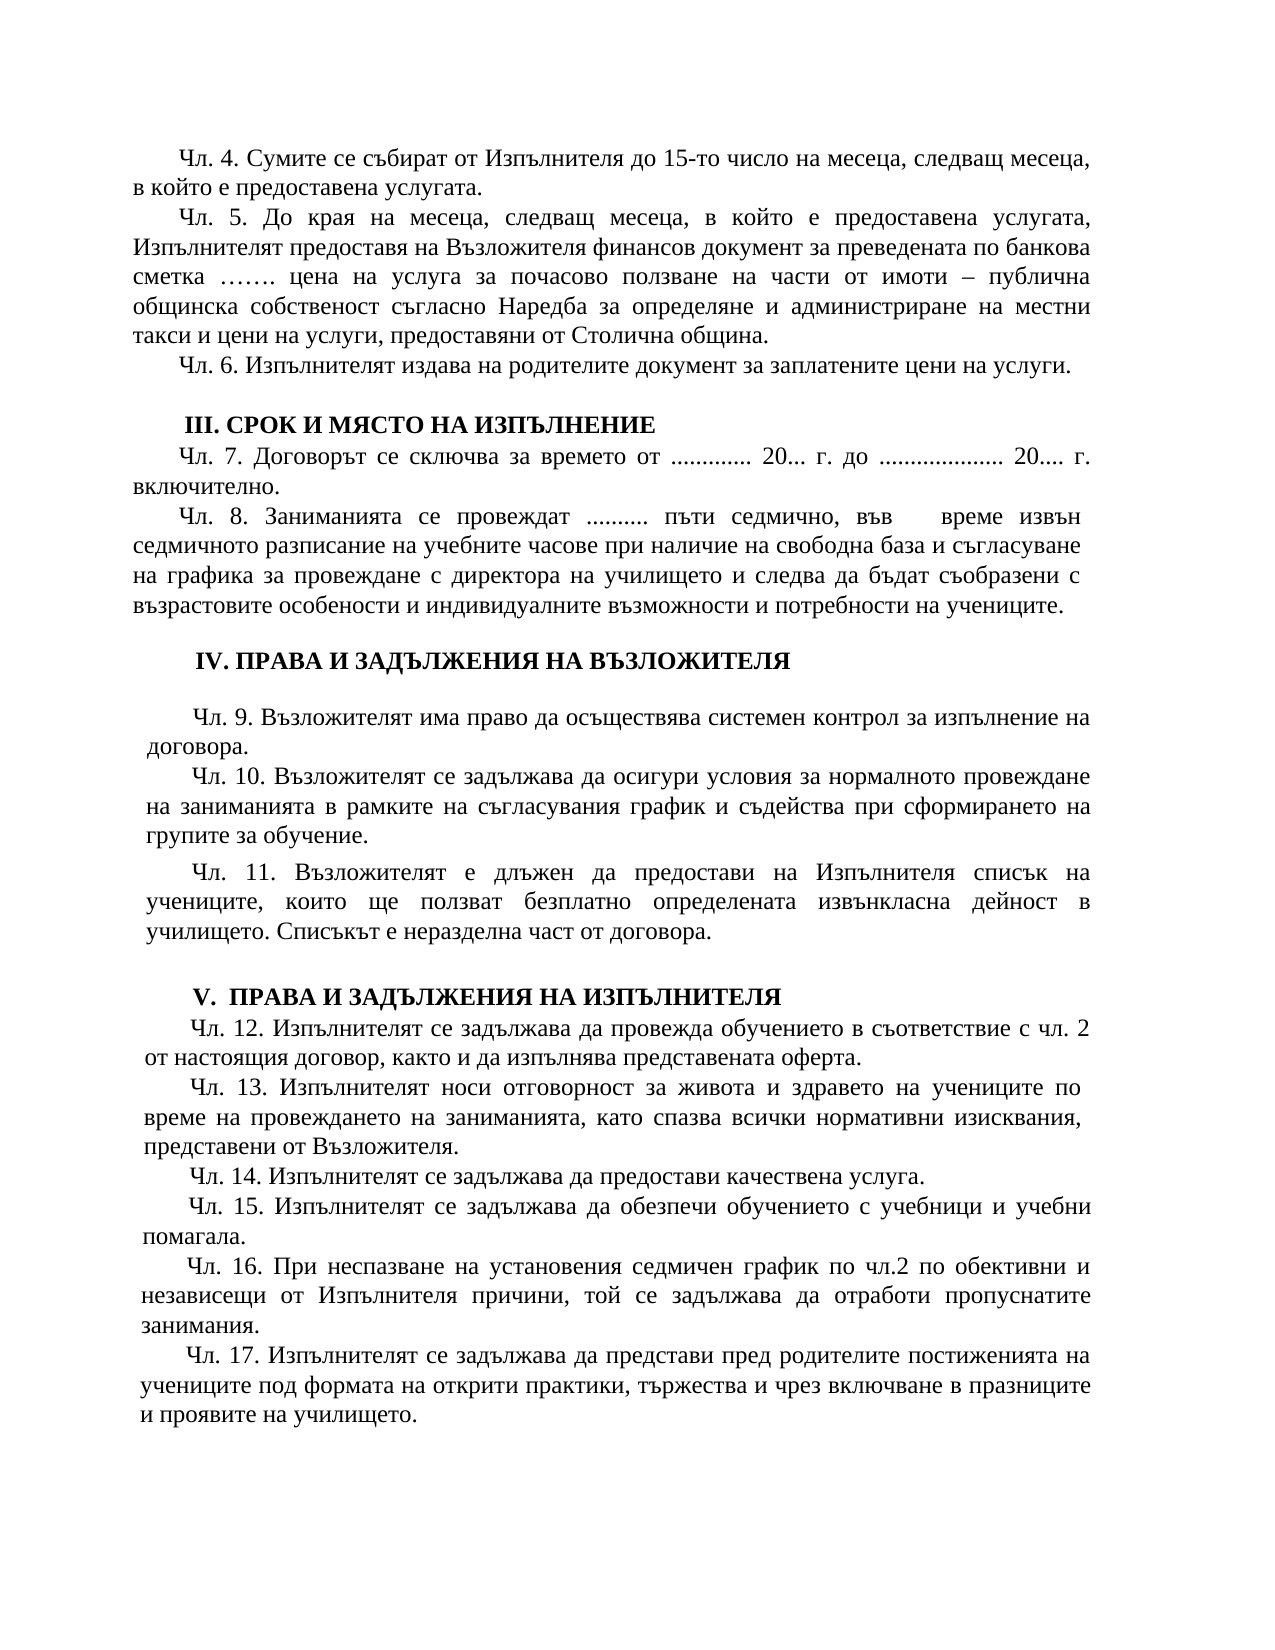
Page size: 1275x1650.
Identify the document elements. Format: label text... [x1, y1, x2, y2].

text Чл. 4. Сумите се събират от Изпълнителя до 15-то число на месеца, следващ месеца, в който е предоставена услугата. [133, 143, 1092, 201]
subtitle III. СРОК И МЯСТО НА ИЗПЪЛНЕНИЕ [184, 410, 1093, 439]
text Чл. 7. Договорът се сключва за времето от ............. 20... г. до .................... 20.... г. включително. [133, 441, 1092, 500]
text Чл. 15. Изпълнителят се задължава да обезпечи обучението с учебници и учебни помагала. [142, 1191, 1092, 1250]
text Чл. 10. Възложителят се задължава да осигури условия за нормалното провеждане на заниманията в рамките на съгласувания график и съдейства при сформирането на групите за обучение. [146, 761, 1092, 849]
text Чл. 11. Възложителят е длъжен да предостави на Изпълнителя списък на учениците, които ще ползват безплатно определената извънкласна дейност в училището. Списъкът е неразделна част от договора. [146, 857, 1092, 944]
subtitle V. ПРАВА И ЗАДЪЛЖЕНИЯ НА ИЗПЪЛНИТЕЛЯ [192, 982, 1093, 1010]
text Чл. 8. Заниманията се провеждат .......... пъти седмично, във време извън седмичното разписание на учебните часове при наличие на свободна база и съгласуване на графика за провеждане с директора на училището и следва да бъдат съобразени с възрастовите особености и индивидуалните възможности и потребности на учениците. [133, 501, 1082, 618]
text Чл. 6. Изпълнителят издава на родителите документ за заплатените цени на услуги. [133, 351, 1092, 379]
text Чл. 16. При неспазване на установения седмичен график по чл.2 по обективни и независещи от Изпълнителя причини, той се задължава да отработи пропуснатите занимания. [141, 1251, 1092, 1339]
text Чл. 9. Възложителят има право да осъществява системен контрол за изпълнение на договора. [147, 702, 1092, 760]
text Чл. 12. Изпълнителят се задължава да провежда обучението в съответствие с чл. 2 от настоящия договор, както и да изпълнява представената оферта. [144, 1013, 1092, 1071]
text Чл. 14. Изпълнителят се задължава да предостави качествена услуга. [189, 1161, 1092, 1190]
text Чл. 5. До края на месеца, следващ месеца, в който е предоставена услугата, Изпълнителят предоставя на Възложителя финансов документ за преведената по банкова сметка ……. цена на услуга за почасово ползване на части от имоти – публична общинска собственост съгласно Наредба за определяне и администриране на местни такси и цени на услуги, предоставяни от Столична община. [133, 202, 1092, 349]
text Чл. 13. Изпълнителят носи отговорност за живота и здравето на учениците по време на провеждането на заниманията, като спазва всички нормативни изисквания, представени от Възложителя. [144, 1072, 1082, 1160]
text Чл. 17. Изпълнителят се задължава да представи пред родителите постиженията на учениците под формата на открити практики, тържества и чрез включване в празниците и проявите на училището. [140, 1340, 1092, 1428]
subtitle IV. ПРАВА И ЗАДЪЛЖЕНИЯ НА ВЪЗЛОЖИТЕЛЯ [195, 646, 1093, 674]
